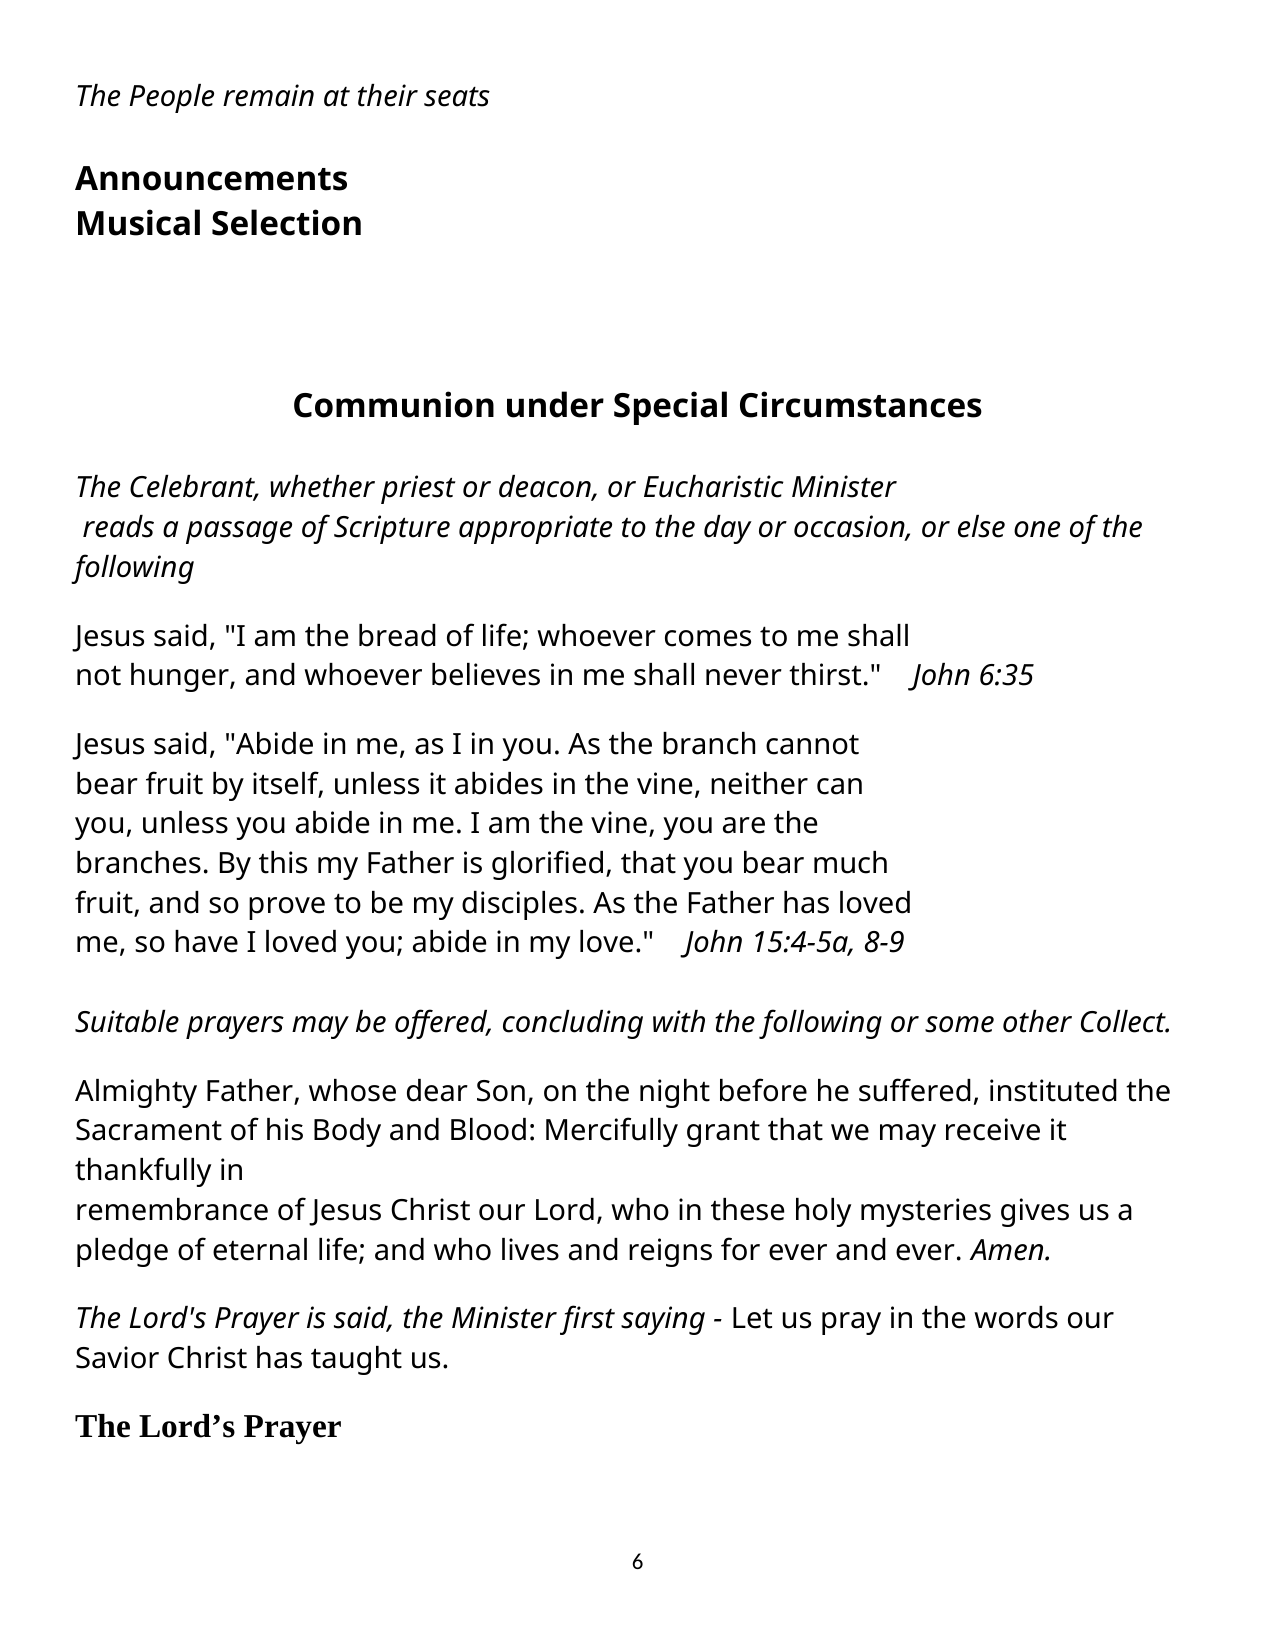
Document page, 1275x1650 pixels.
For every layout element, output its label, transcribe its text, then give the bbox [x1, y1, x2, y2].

text Musical Selection [75, 200, 1200, 245]
text Jesus said, "I am the bread of life; whoever comes to me shall not hunger, and whoever believes in me shall never thirst." John 6:35 [75, 615, 1200, 694]
text The Lord's Prayer is said, the Minister first saying - Let us pray in the words our Savior Christ has taught us. [75, 1298, 1200, 1377]
text Communion under Special Circumstances [75, 381, 1200, 427]
text Jesus said, "Abide in me, as I in you. As the branch cannot bear fruit by itself, unless it abides in the vine, neither can you, unless you abide in me. I am the vine, you are the branches. By this my Father is glorified, that you bear much fruit, and so prove to be my disciples. As the Father has loved me, so have I loved you; abide in my love." John 15:4-5a, 8-9 [75, 723, 1200, 961]
text The People remain at their seats [75, 75, 1200, 115]
text Announcements [75, 154, 1200, 200]
text reads a passage of Scripture appropriate to the day or occasion, or else one of the following [75, 506, 1200, 586]
text Suitable prayers may be offered, concluding with the following or some other Collect. [75, 1001, 1200, 1041]
subtitle The Lord’s Prayer [75, 1406, 1200, 1444]
text The Celebrant, whether priest or deacon, or Eucharistic Minister [75, 467, 1200, 506]
text Almighty Father, whose dear Son, on the night before he suffered, instituted the Sacrament of his Body and Blood: Mercifully grant that we may receive it thankfully in remembrance of Jesus Christ our Lord, who in these holy mysteries gives us a pledge of eternal life; and who lives and reigns for ever and ever. Amen. [75, 1070, 1200, 1268]
